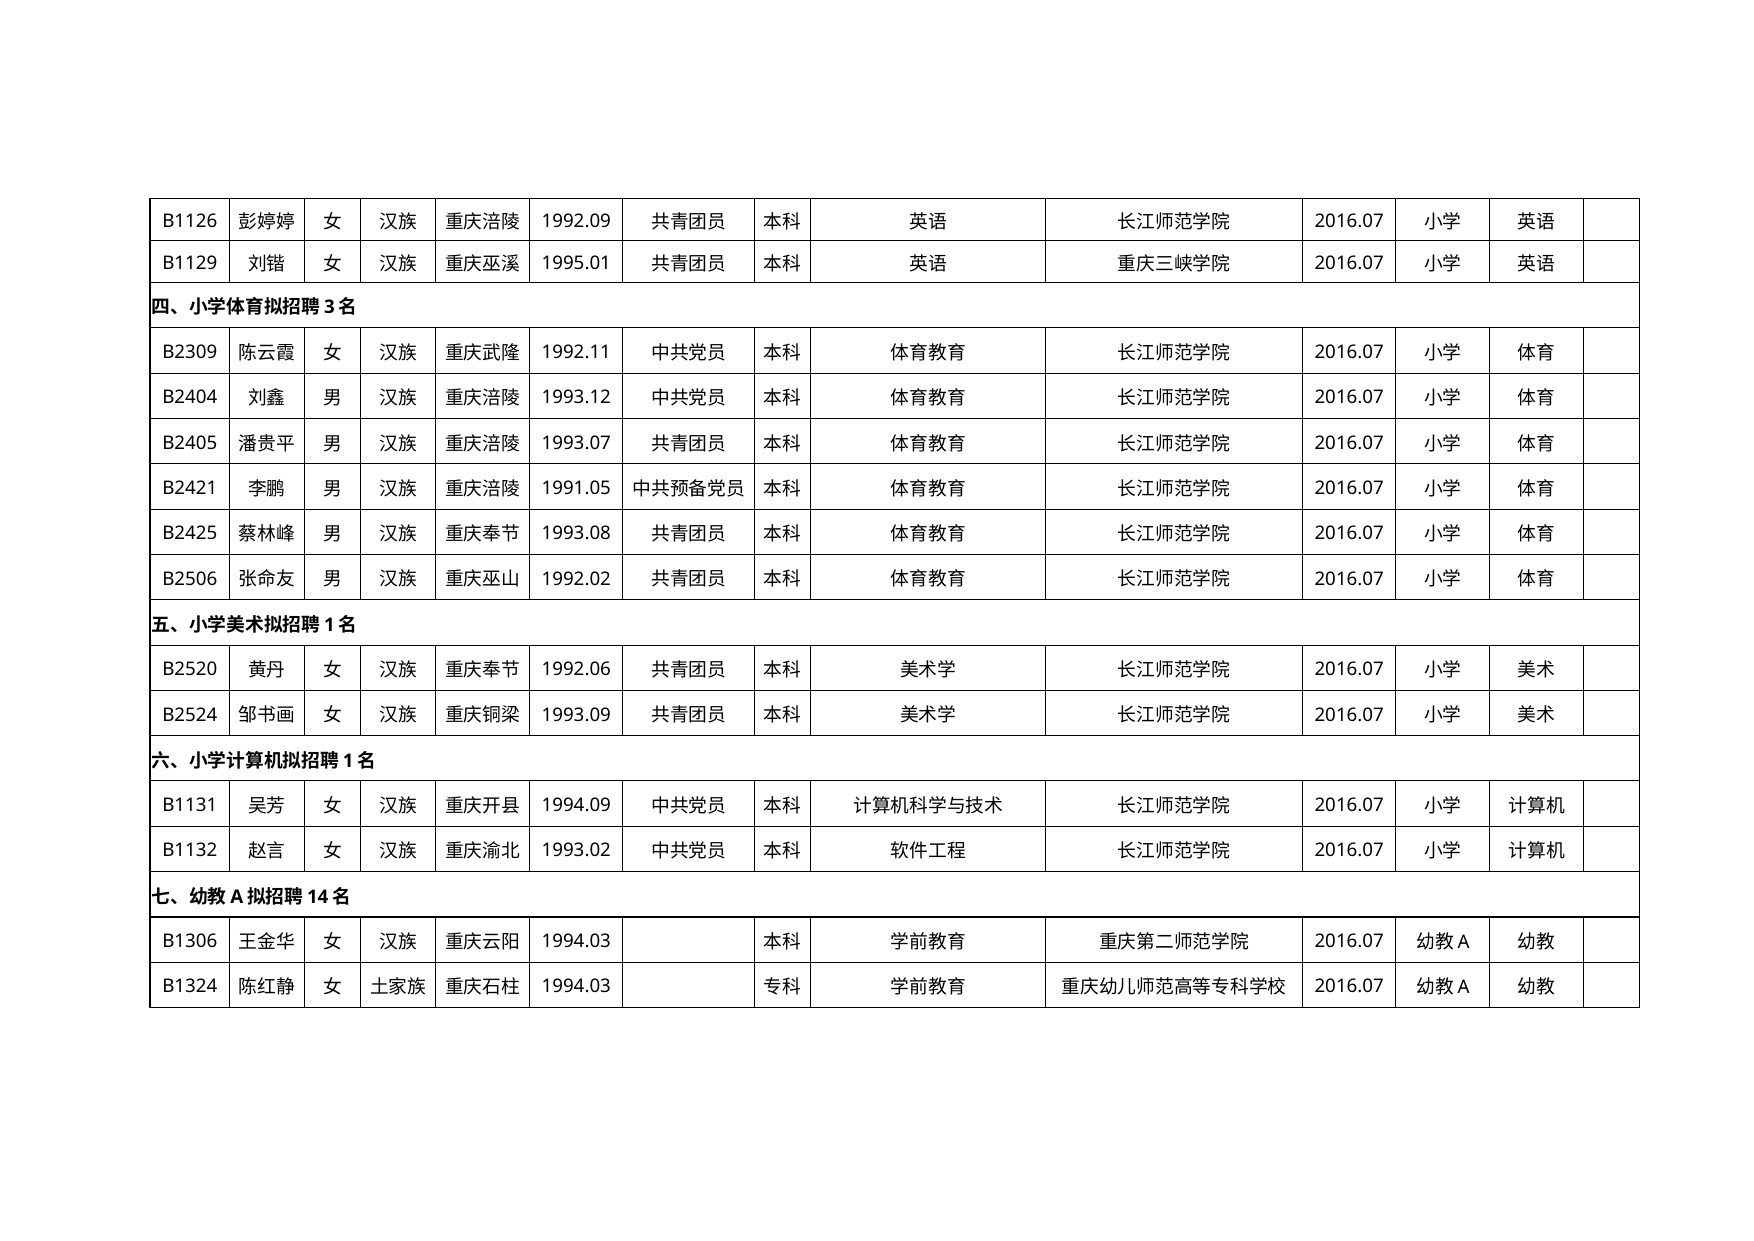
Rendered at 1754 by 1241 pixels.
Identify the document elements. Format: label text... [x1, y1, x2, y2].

table_cell 汉族 [361, 827, 435, 871]
table_cell 本科 [755, 419, 810, 463]
table_cell 男 [305, 419, 360, 463]
table_cell 长江师范学院 [1046, 646, 1302, 690]
table_cell 2016.07 [1303, 464, 1395, 508]
table_cell 长江师范学院 [1046, 199, 1302, 240]
table_cell 潘贵平 [230, 419, 304, 463]
table_cell 本科 [755, 199, 810, 240]
table_cell 2016.07 [1303, 827, 1395, 871]
table_cell 2016.07 [1303, 510, 1395, 554]
table_cell 重庆武隆 [436, 328, 529, 373]
table_cell 小学 [1396, 510, 1489, 554]
table_cell 女 [305, 963, 360, 1007]
table_cell 体育教育 [811, 510, 1045, 554]
table_cell 1992.11 [530, 328, 622, 373]
table_cell [623, 736, 754, 780]
table_cell 六、小学计算机拟招聘1名 [151, 736, 435, 780]
table_cell [529, 600, 623, 644]
table_cell 中共党员 [623, 328, 754, 373]
table_cell 共青团员 [623, 241, 754, 282]
table_cell 中共党员 [623, 374, 754, 418]
table_cell 陈红静 [230, 963, 304, 1007]
table_cell [1046, 872, 1302, 916]
table_cell [1584, 827, 1639, 871]
table_cell B2404 [151, 374, 229, 418]
table_cell 共青团员 [623, 691, 754, 735]
table_cell 重庆铜梁 [436, 691, 529, 735]
table_cell 1994.09 [530, 781, 622, 826]
table_cell 汉族 [361, 199, 435, 240]
table_cell [1396, 736, 1489, 780]
table_cell 男 [305, 464, 360, 508]
table_cell 小学 [1396, 555, 1489, 599]
table_cell 共青团员 [623, 555, 754, 599]
table_cell B1132 [151, 827, 229, 871]
table_cell 本科 [755, 555, 810, 599]
table_cell 中共党员 [623, 827, 754, 871]
table_cell [623, 600, 754, 644]
table_cell [435, 600, 529, 644]
table_cell 计算机 [1490, 781, 1583, 826]
table_cell 四、小学体育拟招聘3名 [151, 283, 435, 327]
table_cell [810, 283, 1046, 327]
table_cell [1584, 781, 1639, 826]
table_cell B1324 [151, 963, 229, 1007]
table_cell 小学 [1396, 374, 1489, 418]
table_cell 本科 [755, 374, 810, 418]
table_cell 长江师范学院 [1046, 419, 1302, 463]
table_cell 重庆奉节 [436, 646, 529, 690]
table_cell 汉族 [361, 555, 435, 599]
table_cell 英语 [1490, 241, 1583, 282]
table_cell [1302, 872, 1396, 916]
table_cell 女 [305, 646, 360, 690]
table_cell [1046, 736, 1302, 780]
table_cell 蔡林峰 [230, 510, 304, 554]
table_cell [435, 283, 529, 327]
table_cell 共青团员 [623, 199, 754, 240]
table_cell 2016.07 [1303, 419, 1395, 463]
table_cell 英语 [1490, 199, 1583, 240]
table_cell 本科 [755, 781, 810, 826]
table_cell 1992.06 [530, 646, 622, 690]
table_cell [1584, 510, 1639, 554]
table_cell 男 [305, 555, 360, 599]
table_cell 2016.07 [1303, 555, 1395, 599]
table_cell 1994.03 [530, 963, 622, 1007]
table_cell 男 [305, 374, 360, 418]
table_cell 中共预备党员 [623, 464, 754, 508]
table_cell [435, 872, 529, 916]
table_cell 体育教育 [811, 374, 1045, 418]
table_cell B2405 [151, 419, 229, 463]
table_cell 幼教A [1396, 963, 1489, 1007]
table_cell 张命友 [230, 555, 304, 599]
table_cell [623, 872, 754, 916]
table_cell 体育 [1490, 328, 1583, 373]
table_cell 中共党员 [623, 781, 754, 826]
table_cell 汉族 [361, 691, 435, 735]
table_cell 1993.09 [530, 691, 622, 735]
table_cell 英语 [811, 241, 1045, 282]
table_cell 小学 [1396, 464, 1489, 508]
table_cell 美术 [1490, 691, 1583, 735]
table_cell 体育教育 [811, 555, 1045, 599]
table_cell 体育教育 [811, 419, 1045, 463]
table_cell 2016.07 [1303, 646, 1395, 690]
table_cell 小学 [1396, 781, 1489, 826]
table_cell B2520 [151, 646, 229, 690]
table_cell 陈云霞 [230, 328, 304, 373]
table_cell 专科 [755, 963, 810, 1007]
table_cell 共青团员 [623, 419, 754, 463]
table_cell [1302, 736, 1396, 780]
table_cell 重庆渝北 [436, 827, 529, 871]
table_cell 1993.08 [530, 510, 622, 554]
table_cell 小学 [1396, 241, 1489, 282]
table_cell [1584, 199, 1639, 240]
table_cell 重庆第二师范学院 [1046, 918, 1302, 962]
table_cell 本科 [755, 510, 810, 554]
table_cell 重庆奉节 [436, 510, 529, 554]
table_cell 汉族 [361, 510, 435, 554]
table_cell 2016.07 [1303, 199, 1395, 240]
table_cell 长江师范学院 [1046, 328, 1302, 373]
table_cell 2016.07 [1303, 691, 1395, 735]
table_cell [623, 963, 754, 1007]
table_cell 计算机科学与技术 [811, 781, 1045, 826]
table_cell 七、幼教A拟招聘14名 [151, 872, 360, 916]
table_cell 幼教 [1490, 963, 1583, 1007]
table_cell [1046, 283, 1302, 327]
table_cell 彭婷婷 [230, 199, 304, 240]
table_cell 1992.02 [530, 555, 622, 599]
table_cell [529, 283, 623, 327]
table_cell 本科 [755, 646, 810, 690]
table_cell [1583, 736, 1639, 780]
table_cell 1995.01 [530, 241, 622, 282]
table_cell 重庆云阳 [436, 918, 529, 962]
table_cell 重庆涪陵 [436, 199, 529, 240]
table_cell [754, 872, 810, 916]
table_cell 女 [305, 199, 360, 240]
table_cell 2016.07 [1303, 241, 1395, 282]
table_cell B1131 [151, 781, 229, 826]
table_cell 体育 [1490, 374, 1583, 418]
table_cell [1584, 419, 1639, 463]
table_cell [1583, 872, 1639, 916]
table_cell 学前教育 [811, 963, 1045, 1007]
table_cell B2506 [151, 555, 229, 599]
table_cell 体育 [1490, 555, 1583, 599]
table_cell [623, 918, 754, 962]
table_cell 长江师范学院 [1046, 827, 1302, 871]
table_cell 重庆开县 [436, 781, 529, 826]
table_cell [810, 600, 1046, 644]
table_cell [1490, 283, 1583, 327]
table_cell [1396, 283, 1489, 327]
table_cell 本科 [755, 328, 810, 373]
table_cell 长江师范学院 [1046, 464, 1302, 508]
table_cell [754, 283, 810, 327]
table_cell 女 [305, 781, 360, 826]
table_cell 美术学 [811, 691, 1045, 735]
table_cell B2309 [151, 328, 229, 373]
table_cell 重庆三峡学院 [1046, 241, 1302, 282]
table_cell 重庆幼儿师范高等专科学校 [1046, 963, 1302, 1007]
table_cell 女 [305, 691, 360, 735]
table_cell 体育 [1490, 464, 1583, 508]
table_cell [1583, 283, 1639, 327]
table_cell [1396, 600, 1489, 644]
table_cell 刘鑫 [230, 374, 304, 418]
table_cell 汉族 [361, 241, 435, 282]
table_cell 共青团员 [623, 510, 754, 554]
table_cell 五、小学美术拟招聘1名 [151, 600, 435, 644]
table_cell [435, 736, 529, 780]
table_cell 汉族 [361, 918, 435, 962]
table_cell 王金华 [230, 918, 304, 962]
table_cell 小学 [1396, 646, 1489, 690]
table_cell [1583, 600, 1639, 644]
table_cell 女 [305, 328, 360, 373]
table_cell 1991.05 [530, 464, 622, 508]
table_cell [529, 872, 623, 916]
table_cell 重庆涪陵 [436, 419, 529, 463]
table_cell 重庆涪陵 [436, 464, 529, 508]
table_cell 本科 [755, 241, 810, 282]
table_cell 重庆巫溪 [436, 241, 529, 282]
table_cell 2016.07 [1303, 374, 1395, 418]
table_cell 长江师范学院 [1046, 510, 1302, 554]
table_cell 小学 [1396, 199, 1489, 240]
table_cell 吴芳 [230, 781, 304, 826]
table_cell 计算机 [1490, 827, 1583, 871]
table_cell 长江师范学院 [1046, 691, 1302, 735]
table_cell [1584, 691, 1639, 735]
table_cell B1126 [151, 199, 229, 240]
table_cell 本科 [755, 691, 810, 735]
table_cell 1993.12 [530, 374, 622, 418]
table_cell 重庆巫山 [436, 555, 529, 599]
table_cell 李鹏 [230, 464, 304, 508]
table_cell 体育 [1490, 510, 1583, 554]
table_cell 长江师范学院 [1046, 374, 1302, 418]
table_cell 汉族 [361, 374, 435, 418]
table_cell [360, 872, 435, 916]
table_cell 本科 [755, 827, 810, 871]
table_cell [1584, 918, 1639, 962]
table_cell 体育教育 [811, 328, 1045, 373]
table_cell 美术 [1490, 646, 1583, 690]
table_cell 体育 [1490, 419, 1583, 463]
table_cell [1584, 555, 1639, 599]
table_cell 幼教A [1396, 918, 1489, 962]
table_cell 汉族 [361, 646, 435, 690]
table_cell 1993.02 [530, 827, 622, 871]
table_cell 幼教 [1490, 918, 1583, 962]
table_cell 重庆涪陵 [436, 374, 529, 418]
table_cell 美术学 [811, 646, 1045, 690]
table_cell 小学 [1396, 827, 1489, 871]
table_cell 汉族 [361, 328, 435, 373]
table_cell 刘锴 [230, 241, 304, 282]
table_cell 本科 [755, 918, 810, 962]
table_cell 女 [305, 241, 360, 282]
table_cell [1490, 600, 1583, 644]
table_cell [1302, 600, 1396, 644]
table_cell [1584, 374, 1639, 418]
table_cell [754, 736, 810, 780]
table_cell 2016.07 [1303, 781, 1395, 826]
table_cell 汉族 [361, 781, 435, 826]
table_cell 2016.07 [1303, 918, 1395, 962]
table_cell [1584, 328, 1639, 373]
table_cell 女 [305, 918, 360, 962]
table_cell 学前教育 [811, 918, 1045, 962]
table_cell 2016.07 [1303, 963, 1395, 1007]
table_cell 女 [305, 827, 360, 871]
table_cell 本科 [755, 464, 810, 508]
table_cell 软件工程 [811, 827, 1045, 871]
table_cell 土家族 [361, 963, 435, 1007]
table_cell B1306 [151, 918, 229, 962]
table_cell [1396, 872, 1489, 916]
table_cell 汉族 [361, 419, 435, 463]
table_cell 1994.03 [530, 918, 622, 962]
table_cell [1490, 736, 1583, 780]
table_cell [810, 736, 1046, 780]
table_cell [1584, 464, 1639, 508]
table_cell [623, 283, 754, 327]
table_cell [754, 600, 810, 644]
table_cell 体育教育 [811, 464, 1045, 508]
table_cell [1490, 872, 1583, 916]
table_cell 男 [305, 510, 360, 554]
table_cell 1992.09 [530, 199, 622, 240]
table_cell [529, 736, 623, 780]
table_cell [1302, 283, 1396, 327]
table_cell 长江师范学院 [1046, 555, 1302, 599]
table_cell B2524 [151, 691, 229, 735]
table_cell 英语 [811, 199, 1045, 240]
table_cell 小学 [1396, 419, 1489, 463]
table_cell [1584, 241, 1639, 282]
table_cell B2421 [151, 464, 229, 508]
table_cell 小学 [1396, 328, 1489, 373]
table_cell [1584, 963, 1639, 1007]
table_cell 重庆石柱 [436, 963, 529, 1007]
table_cell 汉族 [361, 464, 435, 508]
table_cell 1993.07 [530, 419, 622, 463]
table_cell 2016.07 [1303, 328, 1395, 373]
table_cell 长江师范学院 [1046, 781, 1302, 826]
table_cell [1046, 600, 1302, 644]
table_cell 邹书画 [230, 691, 304, 735]
table_cell 小学 [1396, 691, 1489, 735]
table_cell B1129 [151, 241, 229, 282]
table_cell B2425 [151, 510, 229, 554]
table_cell 共青团员 [623, 646, 754, 690]
table_cell [810, 872, 1046, 916]
table_cell 黄丹 [230, 646, 304, 690]
table_cell 赵言 [230, 827, 304, 871]
table_cell [1584, 646, 1639, 690]
